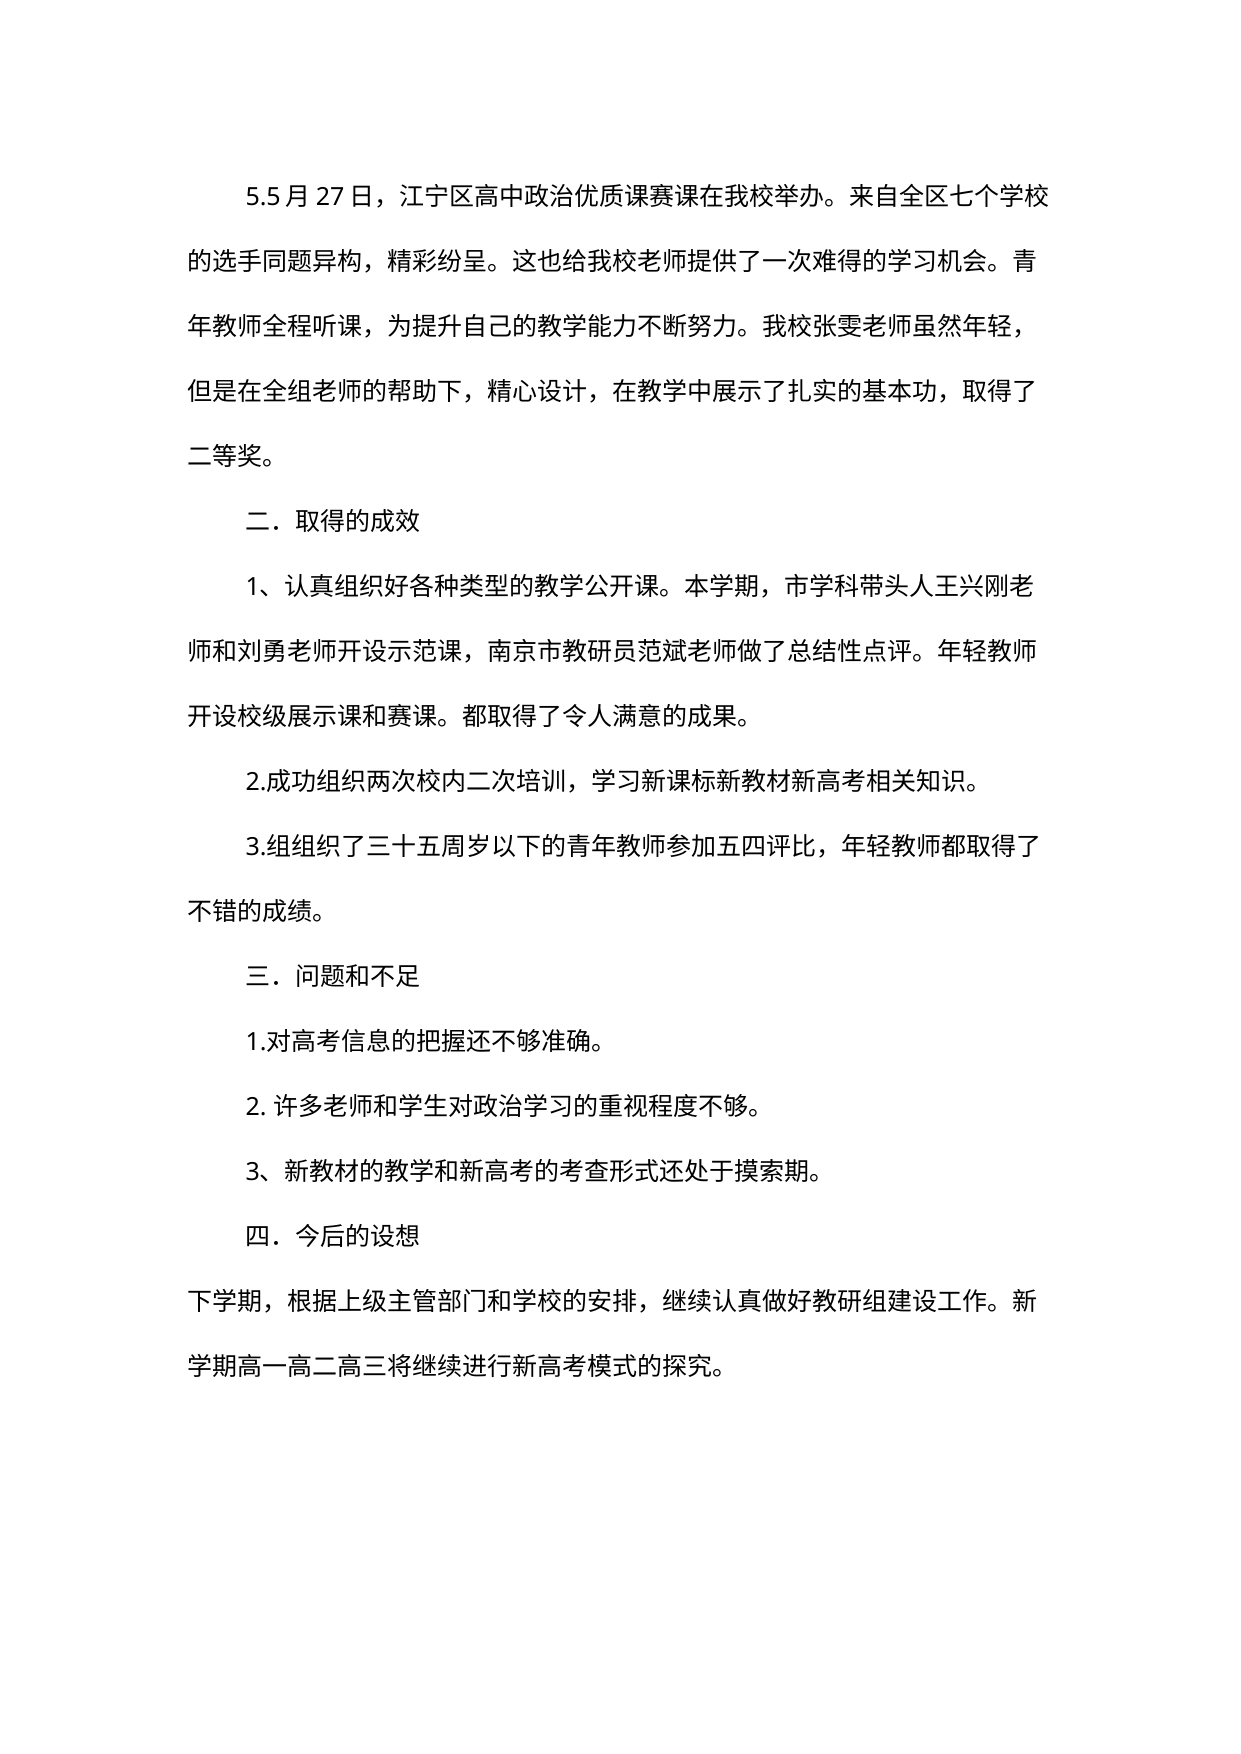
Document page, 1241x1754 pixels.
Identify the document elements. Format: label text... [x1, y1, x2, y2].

text 3、新教材的教学和新高考的考查形式还处于摸索期。 [187, 1137, 1053, 1202]
text 2. 许多老师和学生对政治学习的重视程度不够。 [187, 1072, 1053, 1137]
text 5.5月27日，江宁区高中政治优质课赛课在我校举办。来自全区七个学校的选手同题异构，精彩纷呈。这也给我校老师提供了一次难得的学习机会。青年教师全程听课，为提升自己的教学能力不断努力。我校张雯老师虽然年轻，但是在全组老师的帮助下，精心设计，在教学中展示了扎实的基本功，取得了二等奖。 [187, 162, 1053, 487]
text 下学期，根据上级主管部门和学校的安排，继续认真做好教研组建设工作。新学期高一高二高三将继续进行新高考模式的探究。 [187, 1267, 1053, 1397]
text 二．取得的成效 [245, 487, 1053, 552]
text 三．问题和不足 [187, 942, 1053, 1007]
text 四．今后的设想 [187, 1202, 1053, 1267]
text 2.成功组织两次校内二次培训，学习新课标新教材新高考相关知识。 [187, 747, 1053, 812]
text 1.对高考信息的把握还不够准确。 [187, 1007, 1053, 1072]
text 3.组组织了三十五周岁以下的青年教师参加五四评比，年轻教师都取得了不错的成绩。 [187, 812, 1053, 942]
text 1、认真组织好各种类型的教学公开课。本学期，市学科带头人王兴刚老师和刘勇老师开设示范课，南京市教研员范斌老师做了总结性点评。年轻教师开设校级展示课和赛课。都取得了令人满意的成果。 [187, 552, 1053, 747]
